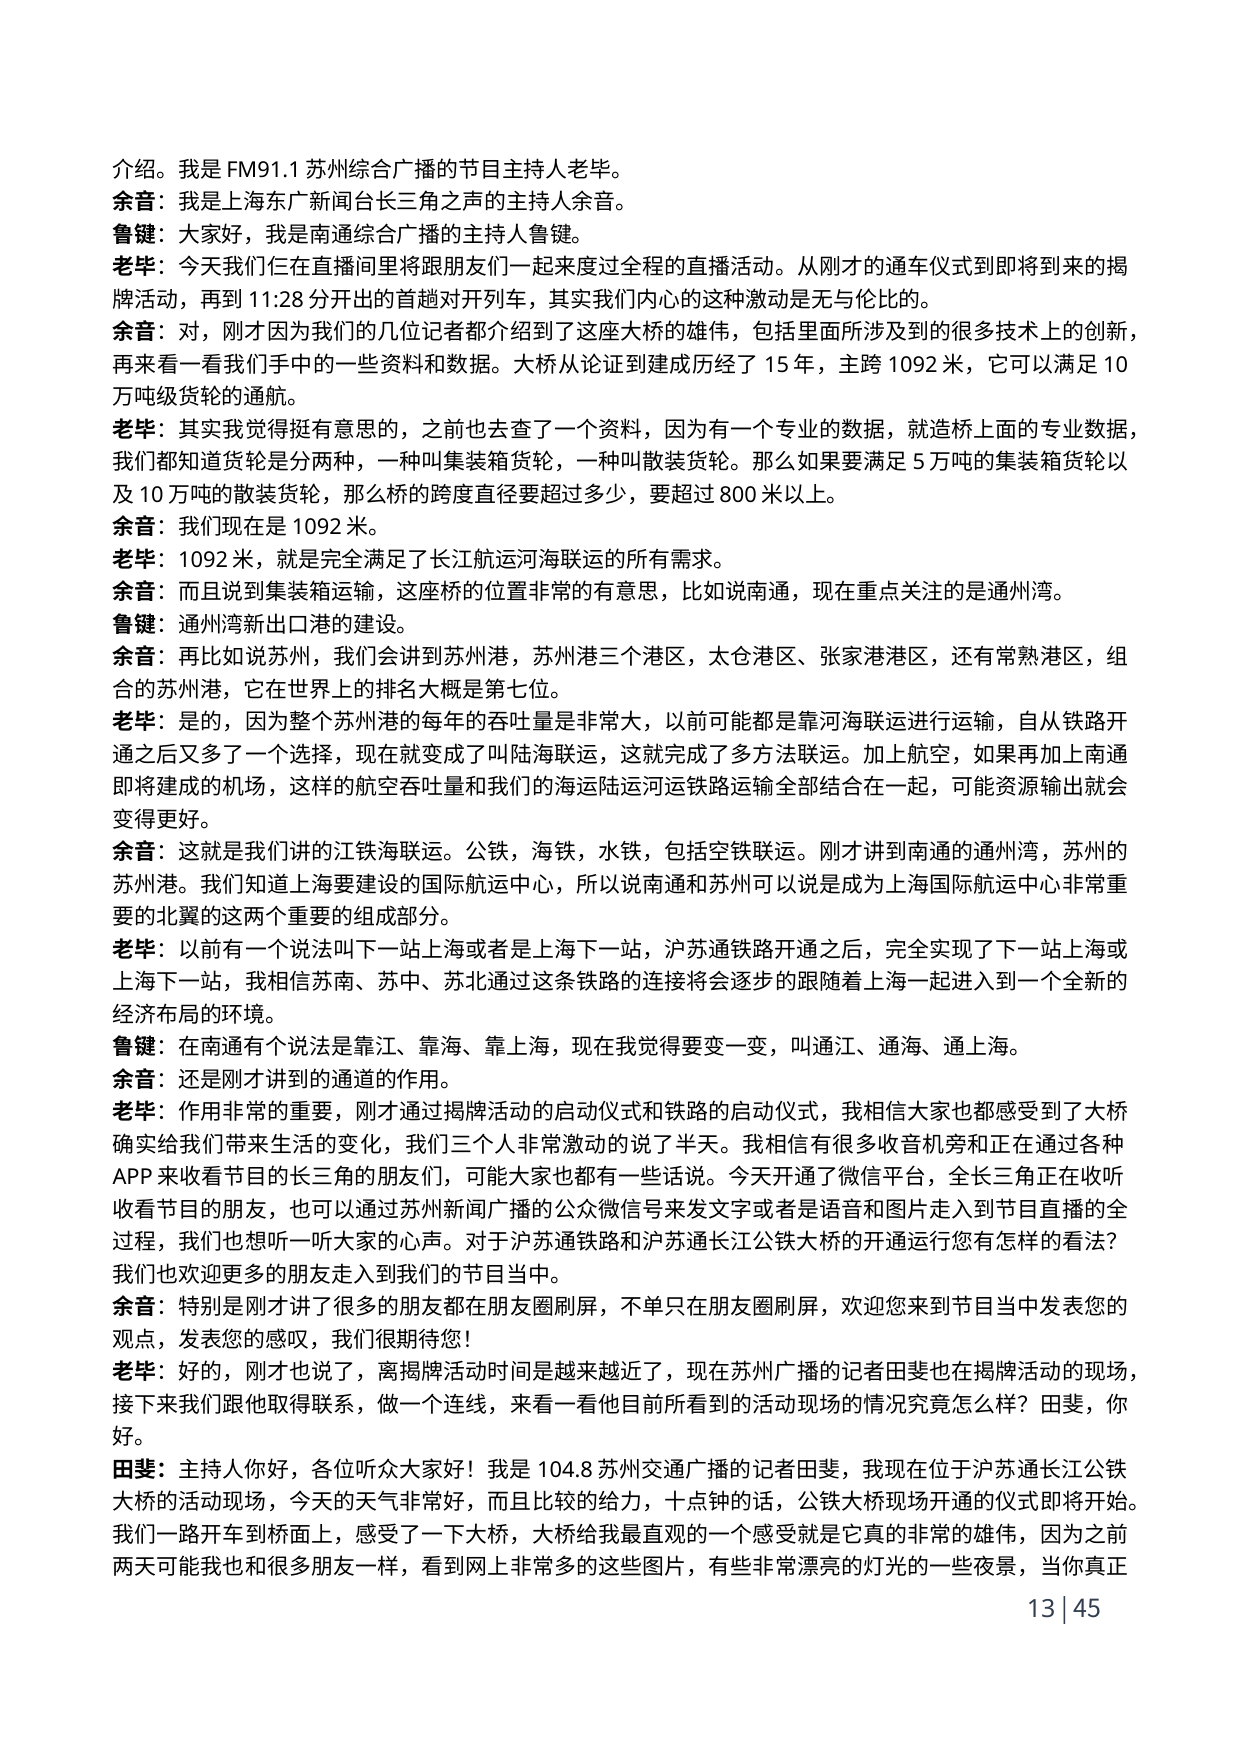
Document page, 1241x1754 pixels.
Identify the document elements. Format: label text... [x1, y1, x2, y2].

text 老毕：作用非常的重要，刚才通过揭牌活动的启动仪式和铁路的启动仪式，我相信大家也都感受到了大桥确实给我们带来生活的变化，我们三个人非常激动的说了半天。我相信有很多收音机旁和正在通过各种APP来收看节目的长三角的朋友们，可能大家也都有一些话说。今天开通了微信平台，全长三角正在收听收看节目的朋友，也可以通过苏州新闻广播的公众微信号来发文字或者是语音和图片走入到节目直播的全过程，我们也想听一听大家的心声。对于沪苏通铁路和沪苏通长江公铁大桥的开通运行您有怎样的看法？我们也欢迎更多的朋友走入到我们的节目当中。 [112, 1094, 1128, 1289]
text 鲁键：通州湾新出口港的建设。 [112, 606, 1128, 639]
text 老毕：是的，因为整个苏州港的每年的吞吐量是非常大，以前可能都是靠河海联运进行运输，自从铁路开通之后又多了一个选择，现在就变成了叫陆海联运，这就完成了多方法联运。加上航空，如果再加上南通即将建成的机场，这样的航空吞吐量和我们的海运陆运河运铁路运输全部结合在一起，可能资源输出就会变得更好。 [112, 704, 1128, 834]
text 老毕：以前有一个说法叫下一站上海或者是上海下一站，沪苏通铁路开通之后，完全实现了下一站上海或上海下一站，我相信苏南、苏中、苏北通过这条铁路的连接将会逐步的跟随着上海一起进入到一个全新的经济布局的环境。 [112, 931, 1128, 1029]
text 余音：还是刚才讲到的通道的作用。 [112, 1061, 1128, 1094]
text 余音：对，刚才因为我们的几位记者都介绍到了这座大桥的雄伟，包括里面所涉及到的很多技术上的创新，再来看一看我们手中的一些资料和数据。大桥从论证到建成历经了15年，主跨1092米，它可以满足10万吨级货轮的通航。 [112, 314, 1128, 411]
text 老毕：今天我们仨在直播间里将跟朋友们一起来度过全程的直播活动。从刚才的通车仪式到即将到来的揭牌活动，再到11:28分开出的首趟对开列车，其实我们内心的这种激动是无与伦比的。 [112, 249, 1128, 314]
text 余音：再比如说苏州，我们会讲到苏州港，苏州港三个港区，太仓港区、张家港港区，还有常熟港区，组合的苏州港，它在世界上的排名大概是第七位。 [112, 639, 1128, 704]
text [112, 1289, 1128, 1581]
text 老毕：其实我觉得挺有意思的，之前也去查了一个资料，因为有一个专业的数据，就造桥上面的专业数据，我们都知道货轮是分两种，一种叫集装箱货轮，一种叫散装货轮。那么如果要满足5万吨的集装箱货轮以及10万吨的散装货轮，那么桥的跨度直径要超过多少，要超过800米以上。 余音：我们现在是1092米。 [112, 411, 1128, 541]
text 鲁键：在南通有个说法是靠江、靠海、靠上海，现在我觉得要变一变，叫通江、通海、通上海。 [112, 1029, 1128, 1061]
text 老毕：1092米，就是完全满足了长江航运河海联运的所有需求。 [112, 541, 1128, 574]
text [112, 151, 1128, 184]
text 余音：这就是我们讲的江铁海联运。公铁，海铁，水铁，包括空铁联运。刚才讲到南通的通州湾，苏州的苏州港。我们知道上海要建设的国际航运中心，所以说南通和苏州可以说是成为上海国际航运中心非常重要的北翼的这两个重要的组成部分。 [112, 834, 1128, 931]
text 余音：我是上海东广新闻台长三角之声的主持人余音。 鲁键：大家好，我是南通综合广播的主持人鲁键。 [112, 184, 1128, 249]
text 余音：而且说到集装箱运输，这座桥的位置非常的有意思，比如说南通，现在重点关注的是通州湾。 [112, 574, 1128, 606]
